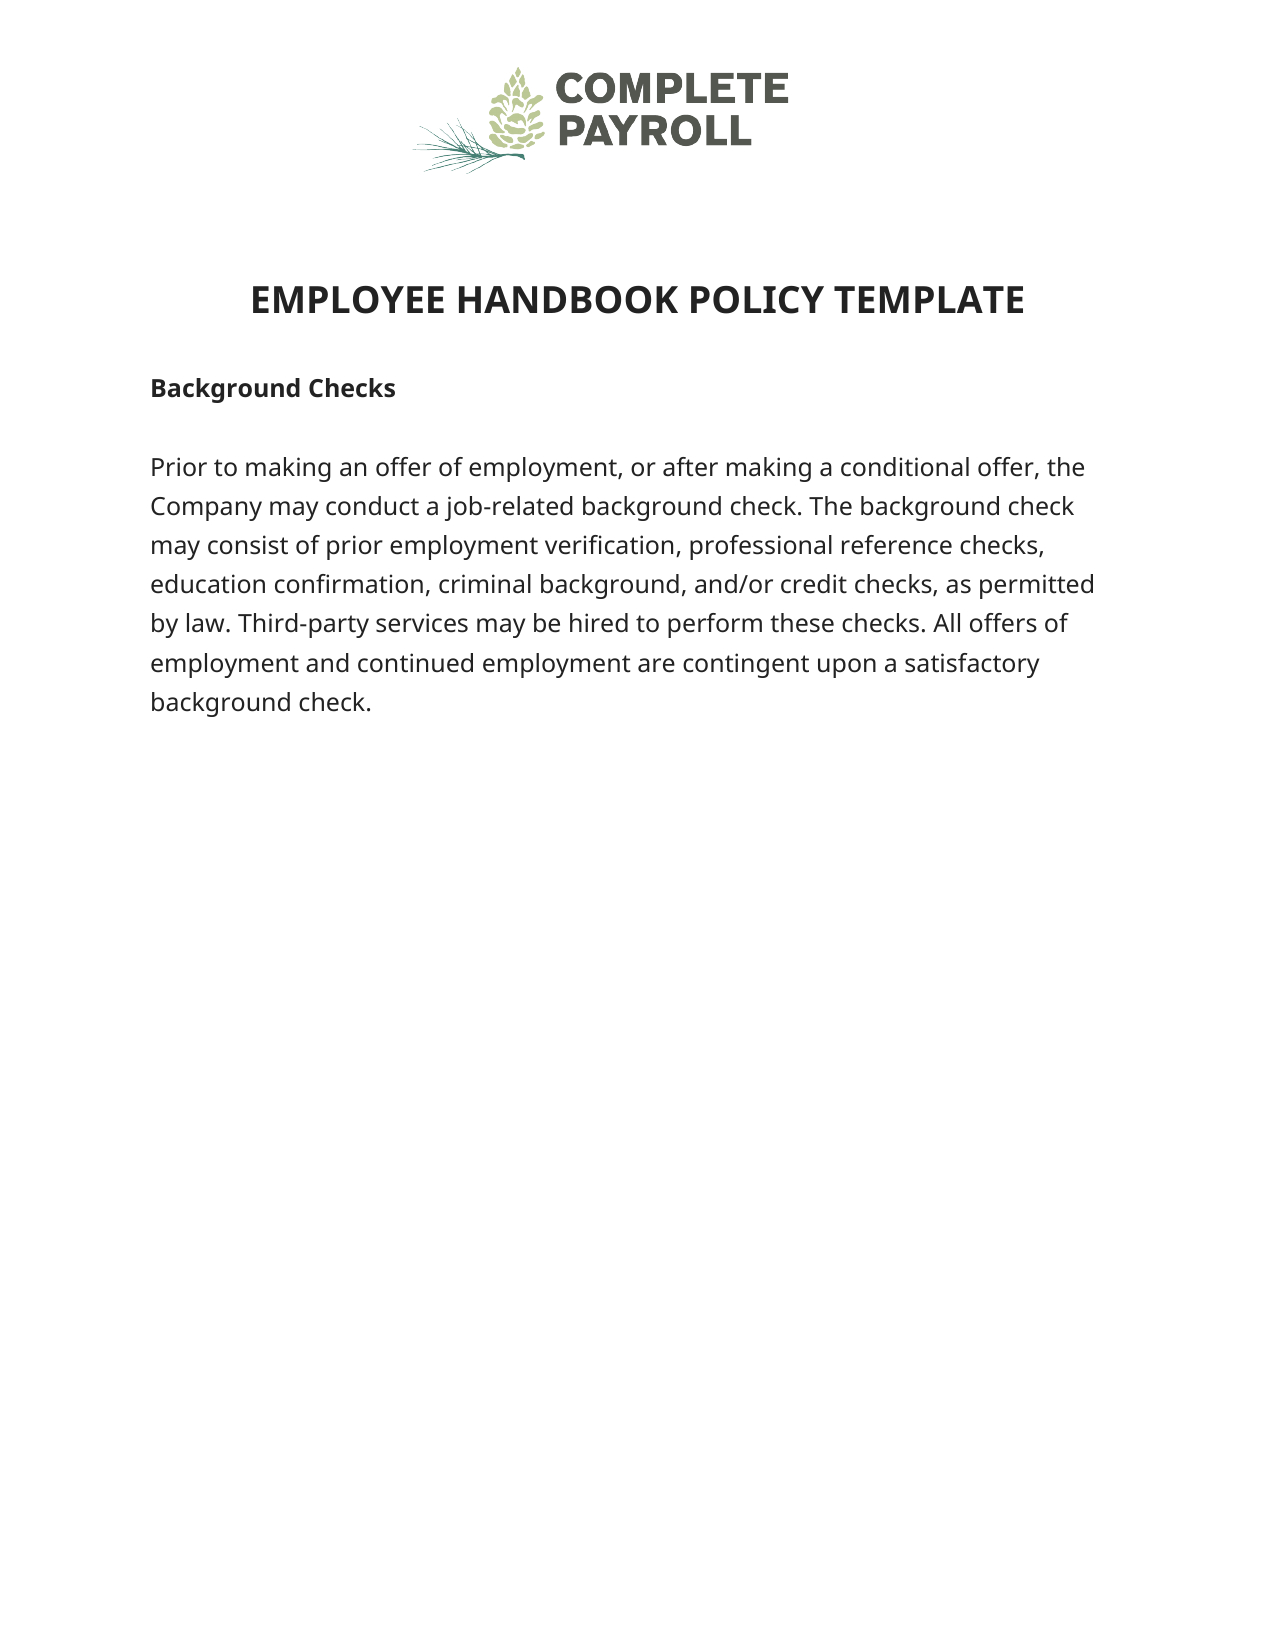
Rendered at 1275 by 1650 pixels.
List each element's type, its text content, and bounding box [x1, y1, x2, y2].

text EMPLOYEE HANDBOOK POLICY TEMPLATE [150, 273, 1125, 324]
text Background Checks [150, 371, 1125, 405]
picture [412, 67, 789, 174]
text Prior to making an offer of employment, or after making a conditional offer, the Company may conduct a job-related background check. The background check may consist of prior employment verification, professional reference checks, education confirmation, criminal background, and/or credit checks, as permitted by law. Third-party services may be hired to perform these checks. All offers of employment and continued employment are contingent upon a satisfactory background check. [150, 449, 1125, 718]
